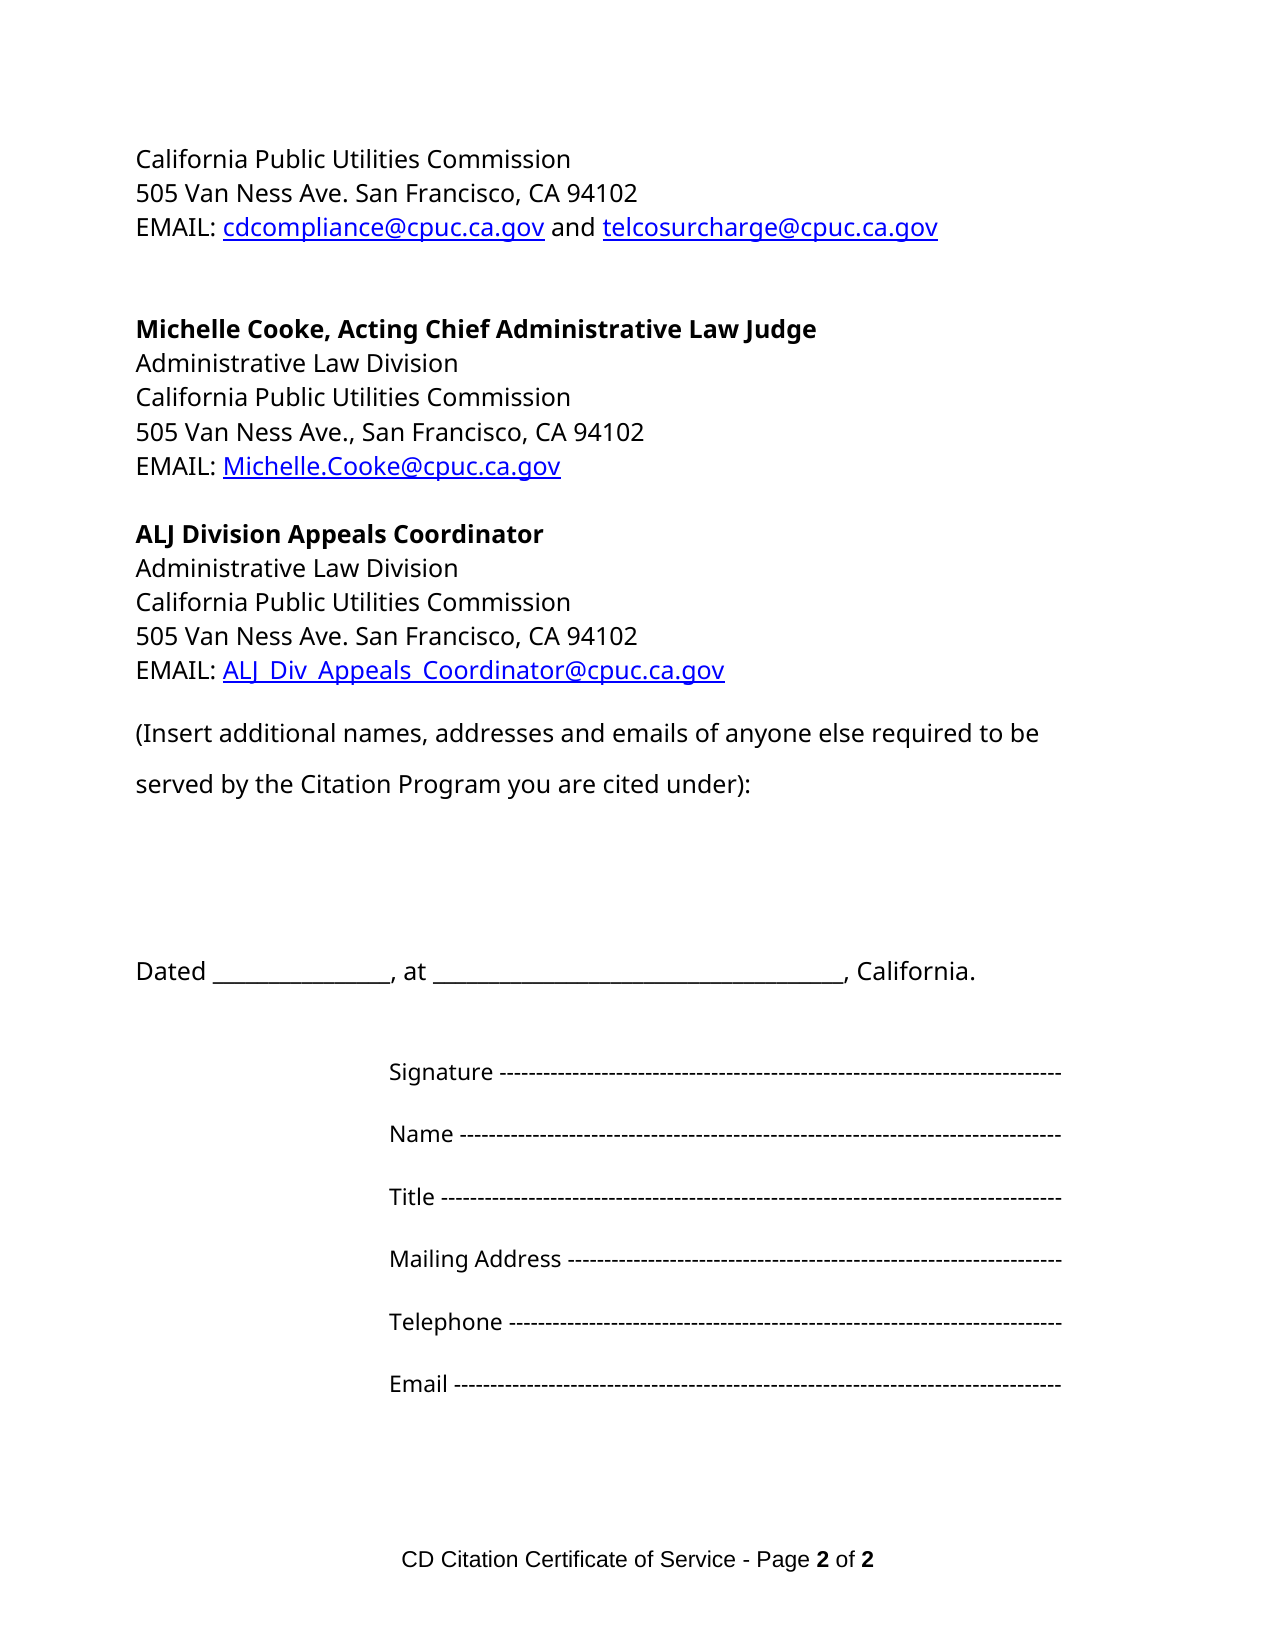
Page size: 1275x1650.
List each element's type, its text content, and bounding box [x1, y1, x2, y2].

text Administrative Law Division [135, 550, 1139, 584]
list Signature [389, 1056, 1081, 1087]
text EMAIL: Michelle.Cooke@cpuc.ca.gov [135, 448, 1139, 482]
list (Insert additional names, addresses and emails of anyone else required to be served by the Citation Program you are cited under): [135, 715, 1081, 801]
list Name [389, 1118, 1081, 1150]
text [135, 176, 1139, 210]
list Mailing Address [389, 1243, 1081, 1275]
text California Public Utilities Commission [135, 380, 1139, 414]
text California Public Utilities Commission [135, 142, 1139, 176]
text Administrative Law Division [135, 346, 1139, 380]
text Telephone [389, 1306, 1139, 1337]
text EMAIL: ALJ_Div_Appeals_Coordinator@cpuc.ca.gov [135, 653, 1139, 687]
list Dated ________________, at _____________________________________, California. [135, 954, 1081, 988]
text 505 Van Ness Ave., San Francisco, CA 94102 [135, 414, 1139, 448]
text 505 Van Ness Ave. San Francisco, CA 94102 [135, 618, 1139, 653]
text California Public Utilities Commission [135, 584, 1139, 618]
list Title [389, 1181, 1081, 1212]
text Michelle Cooke, Acting Chief Administrative Law Judge [135, 312, 1139, 346]
text EMAIL: cdcompliance@cpuc.ca.gov and telcosurcharge@cpuc.ca.gov [135, 210, 1139, 244]
text Email [389, 1368, 1139, 1400]
text ALJ Division Appeals Coordinator [135, 516, 1139, 550]
